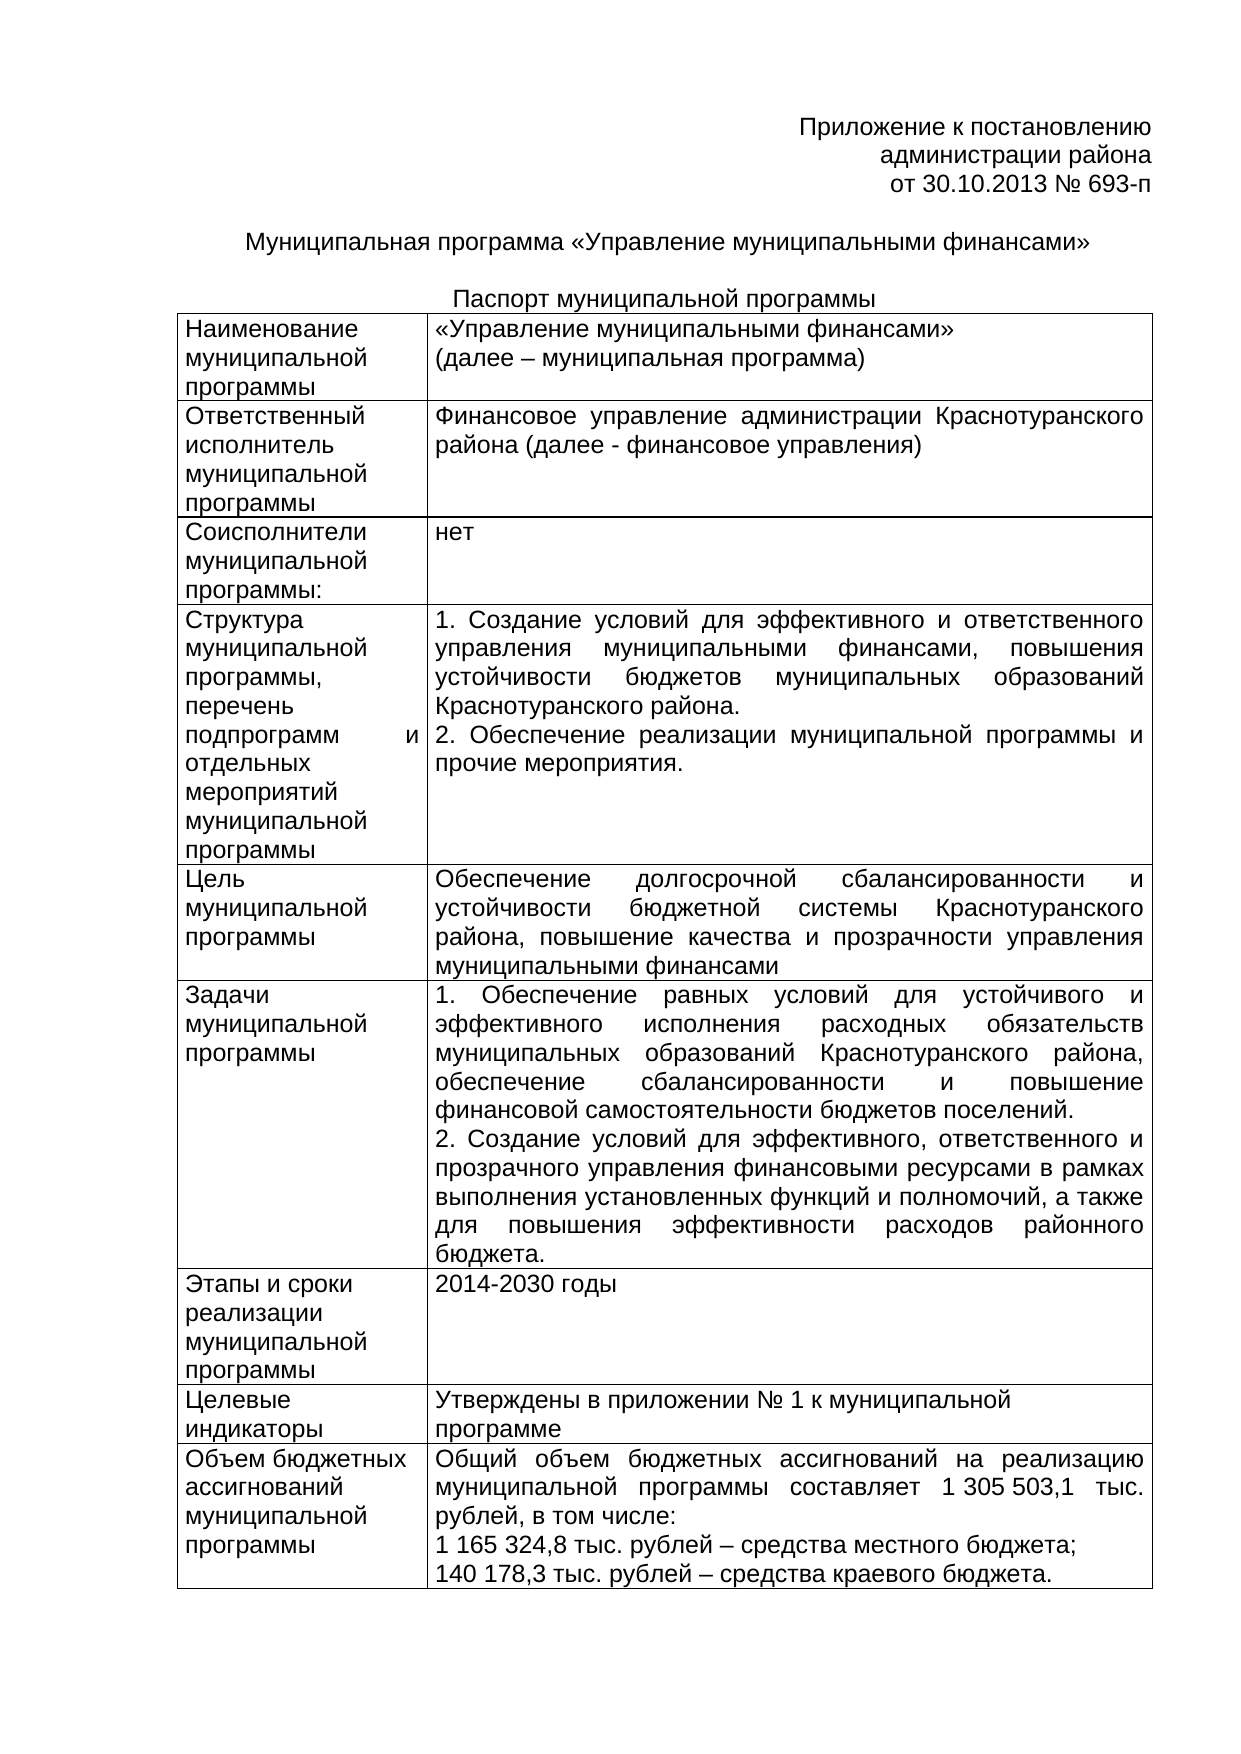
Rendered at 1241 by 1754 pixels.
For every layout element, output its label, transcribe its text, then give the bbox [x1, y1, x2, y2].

table_cell Ответственный исполнитель муниципальной программы [178, 401, 427, 516]
text Муниципальная программа «Управление муниципальными финансами» [177, 227, 1152, 256]
table_cell Структура муниципальной программы, перечень подпрограмм и отдельных мероприятий муниципальной программы [178, 605, 427, 863]
table_cell 1. Создание условий для эффективного и ответственного управления муниципальными финансами, повышения устойчивости бюджетов муниципальных образований Краснотуранского района. 2. Обеспечение реализации муниципальной программы и прочие мероприятия. [428, 605, 1152, 863]
table_cell Целевые индикаторы [178, 1385, 427, 1443]
table_header «Управление муниципальными финансами» (далее – муниципальная программа) [428, 314, 1152, 400]
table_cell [428, 1444, 1152, 1587]
table_cell Задачи муниципальной программы [178, 981, 427, 1268]
table_cell 1. Обеспечение равных условий для устойчивого и эффективного исполнения расходных обязательств муниципальных образований Краснотуранского района, обеспечение сбалансированности и повышение финансовой самостоятельности бюджетов поселений. 2. Создание условий для эффективного, ответственного и прозрачного управления финансовыми ресурсами в рамках выполнения установленных функций и полномочий, а также для повышения эффективности расходов районного бюджета. [428, 981, 1152, 1268]
text Паспорт муниципальной программы [177, 284, 1152, 313]
table_cell Цель муниципальной программы [178, 865, 427, 979]
table_cell Обеспечение долгосрочной сбалансированности и устойчивости бюджетной системы Краснотуранского района, повышение качества и прозрачности управления муниципальными финансами [428, 865, 1152, 979]
table_cell 2014-2030 годы [428, 1269, 1152, 1384]
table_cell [178, 1444, 427, 1587]
table_header Наименование муниципальной программы [178, 314, 427, 400]
text Приложение к постановлению [620, 112, 1152, 141]
table_cell Утверждены в приложении № 1 к муниципальной программе [428, 1385, 1152, 1443]
text от 30.10.2013 № 693-п [620, 169, 1152, 198]
table_cell Этапы и сроки реализации муниципальной программы [178, 1269, 427, 1384]
table_cell Финансовое управление администрации Краснотуранского района (далее - финансовое управления) [428, 401, 1152, 516]
text администрации района [177, 141, 1152, 169]
table_cell нет [428, 518, 1152, 604]
table_cell Соисполнители муниципальной программы: [178, 518, 427, 604]
